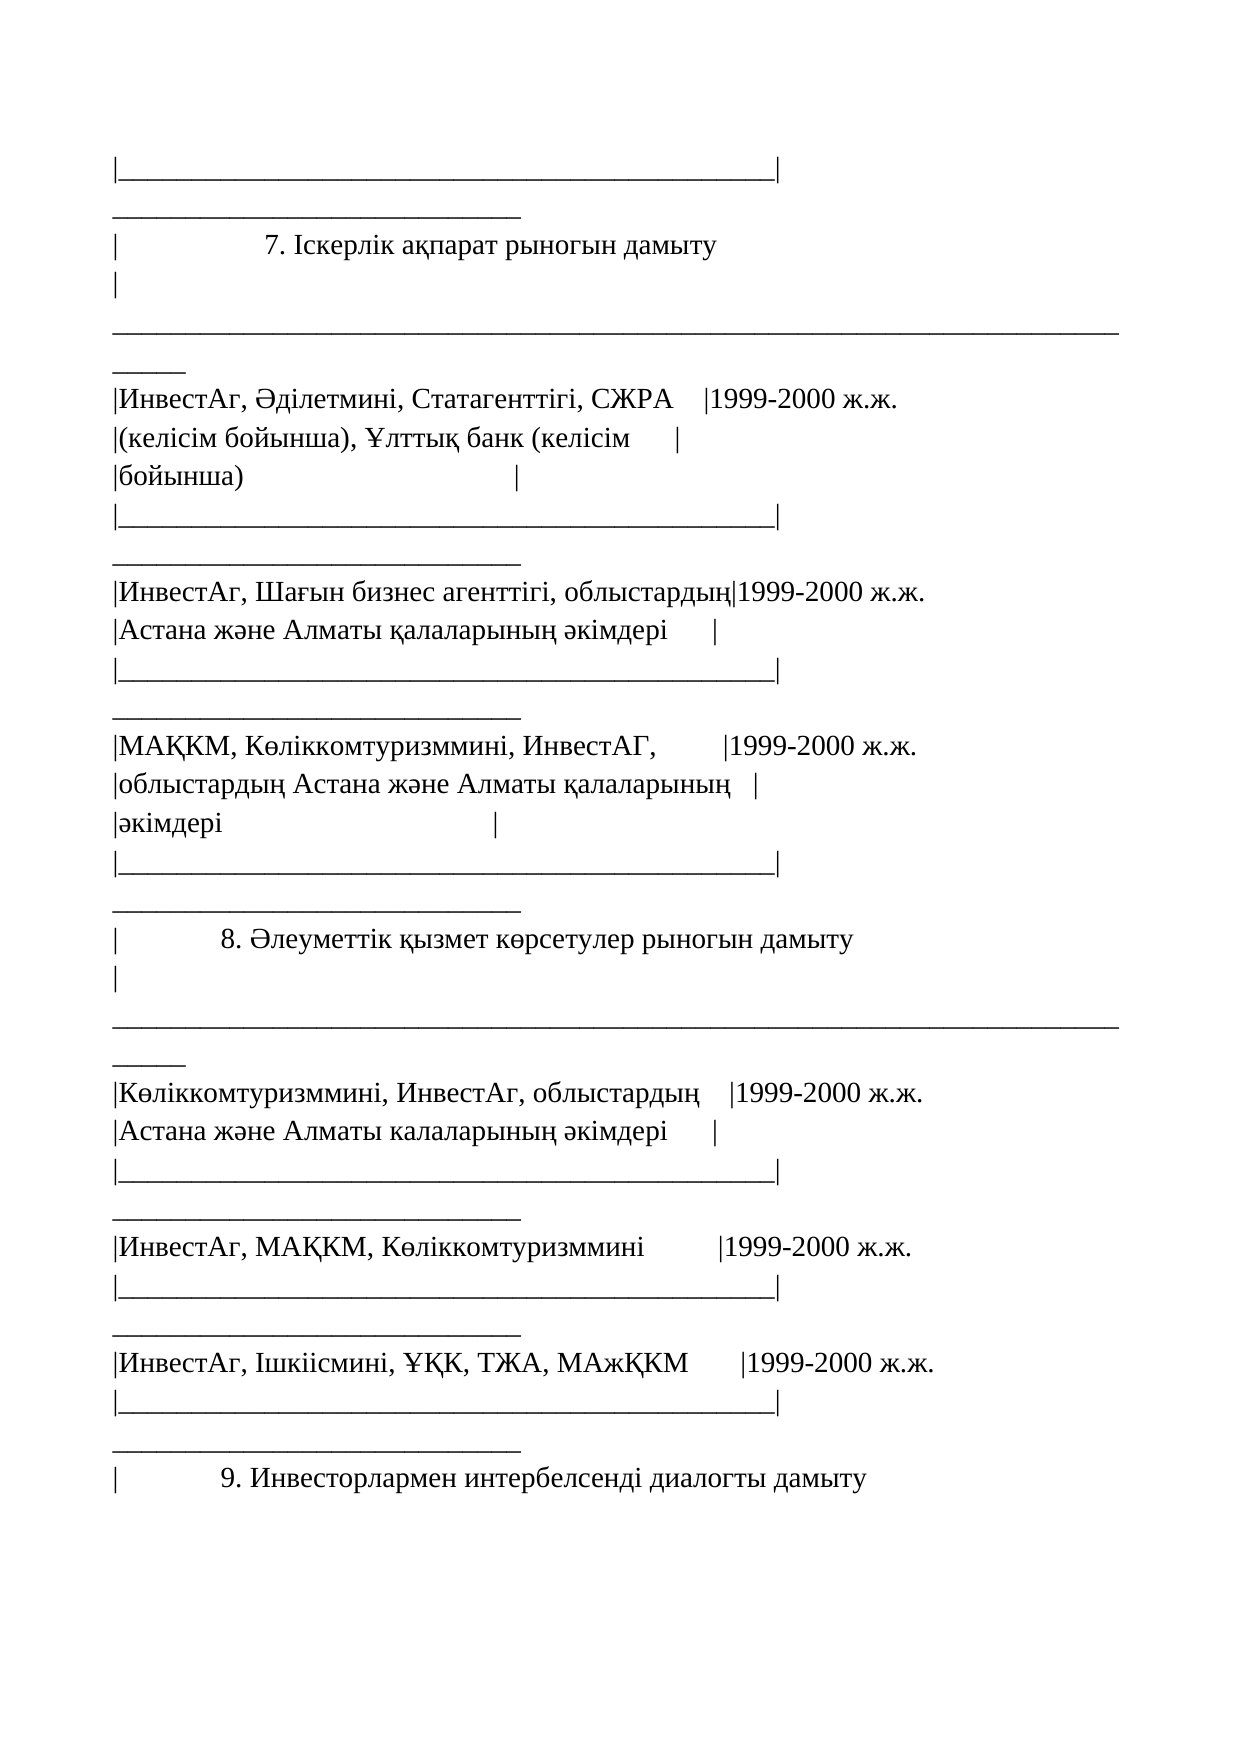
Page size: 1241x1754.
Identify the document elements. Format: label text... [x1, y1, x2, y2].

text |ИнвестАг, Әділетмині, Статагенттігі, СЖРА |1999-2000 ж.ж. [112, 381, 1128, 415]
text |_____________________________________________|____________________________ [112, 497, 1128, 569]
text |Астана және Алматы қалаларының әкімдері | [112, 612, 1128, 646]
text |_____________________________________________|____________________________ [112, 844, 1128, 916]
text |ИнвестАг, Ішкіісмині, ҰҚК, ТЖА, МАжҚКМ |1999-2000 ж.ж. [112, 1345, 1128, 1378]
text |_____________________________________________|____________________________ [112, 1152, 1128, 1224]
text |Көліккомтуризммині, ИнвестАг, облыстардың |1999-2000 ж.ж. [112, 1075, 1128, 1108]
text |Астана және Алматы калаларының әкімдері | [112, 1113, 1128, 1147]
text |облыстардың Астана және Алматы қалаларының | [112, 767, 1128, 800]
text |__________________________________________________________________________ [112, 266, 1128, 376]
text | 7. Іскерлік ақпарат рыногын дамыту [112, 227, 1128, 261]
text |_____________________________________________|____________________________ [112, 651, 1128, 723]
text |МАҚКМ, Көліккомтуризммині, ИнвестАГ, |1999-2000 ж.ж. [112, 728, 1128, 762]
text |ИнвестАг, Шағын бизнес агенттігі, облыстардың|1999-2000 ж.ж. [112, 574, 1128, 607]
text |ИнвестАг, МАҚКМ, Көліккомтуризммині |1999-2000 ж.ж. [112, 1229, 1128, 1263]
text | 8. Әлеуметтік қызмет көрсетулер рыногын дамыту [112, 921, 1128, 954]
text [112, 150, 1128, 222]
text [112, 1383, 1128, 1455]
text |бойынша) | [112, 458, 1128, 492]
text |_____________________________________________|____________________________ [112, 1268, 1128, 1340]
text | 9. Инвесторлармен интербелсенді диалогты дамыту [112, 1460, 1128, 1494]
text |(келісім бойынша), Ұлттық банк (келісім | [112, 420, 1128, 453]
text |__________________________________________________________________________ [112, 959, 1128, 1070]
text |әкімдері | [112, 805, 1128, 839]
